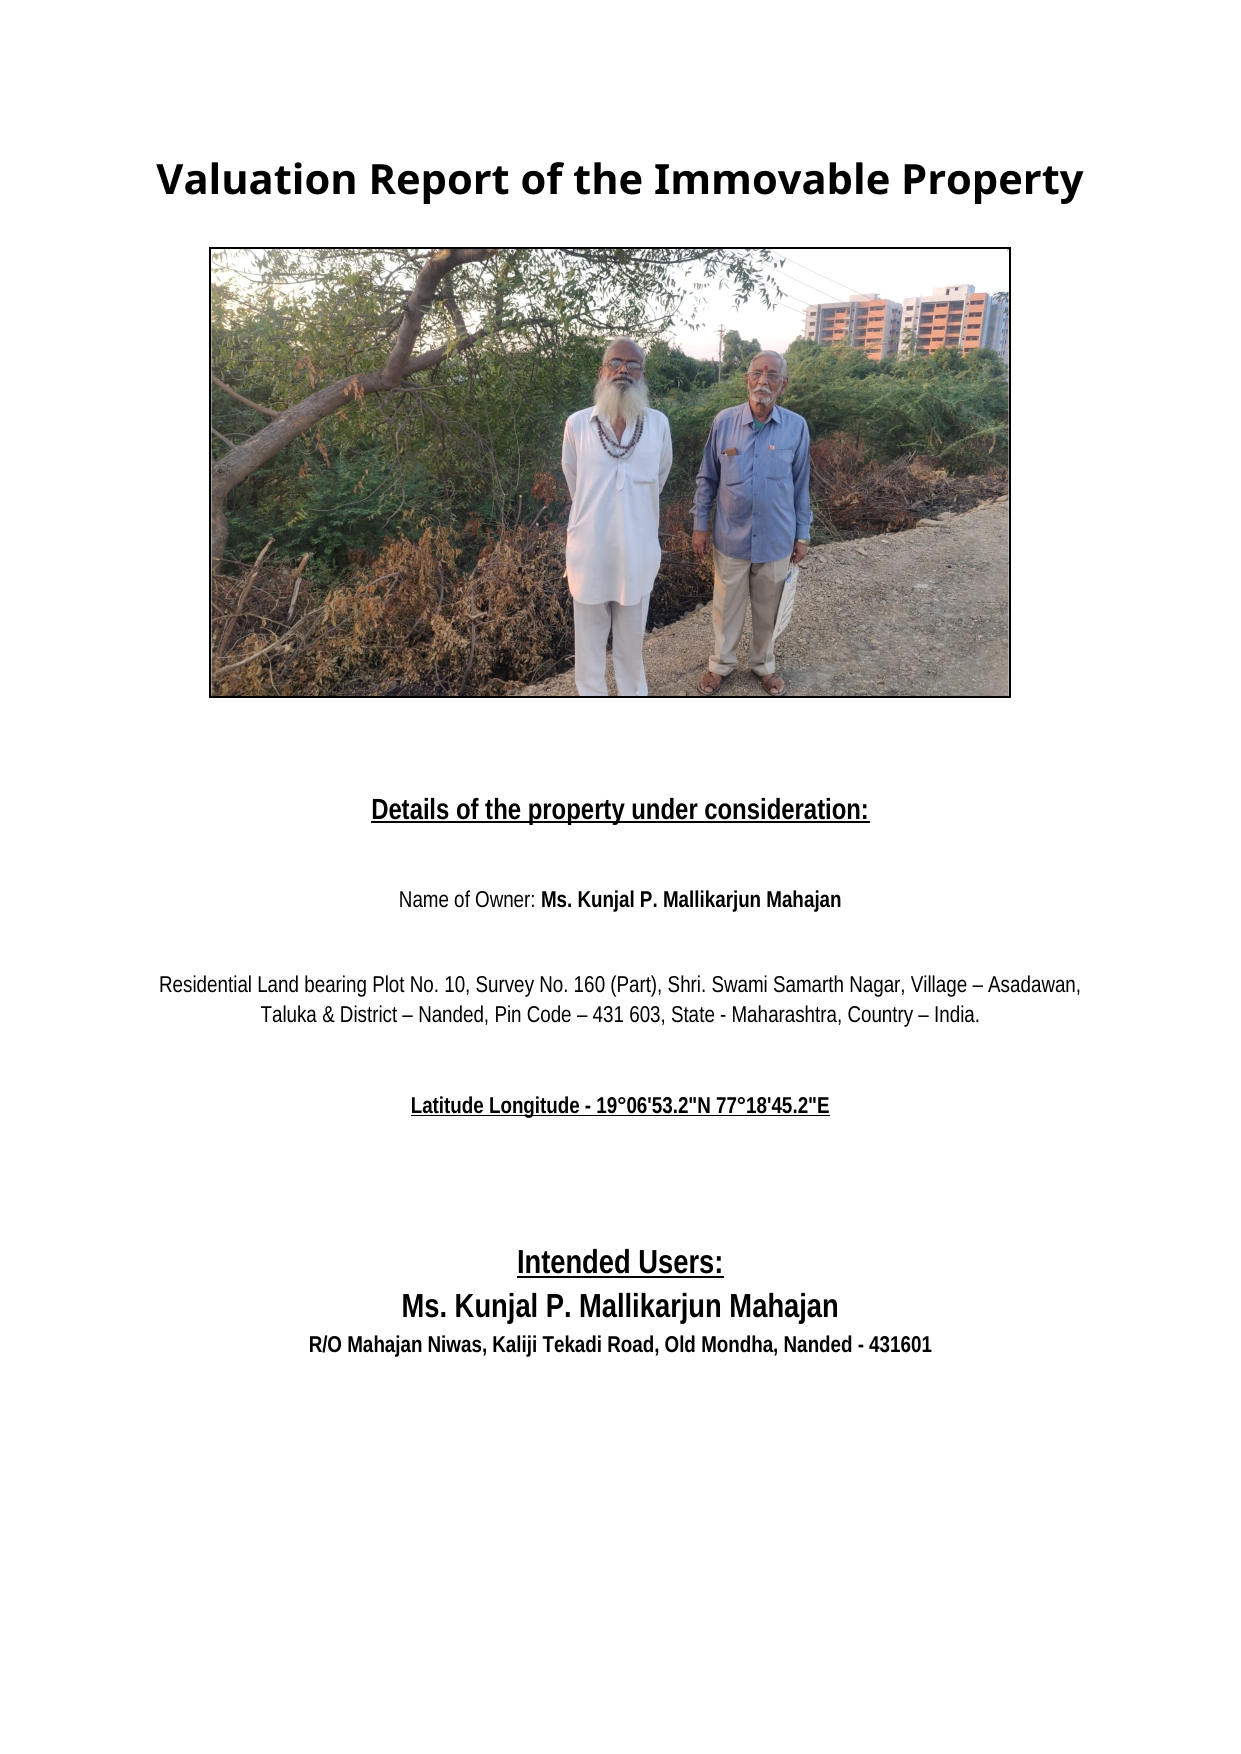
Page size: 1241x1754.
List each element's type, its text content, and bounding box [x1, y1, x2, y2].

text Intended Users: [150, 1243, 1090, 1281]
text Residential Land bearing Plot No. 10, Survey No. 160 (Part), Shri. Swami Samarth Nagar, Village – Asadawan, Taluka & District – Nanded, Pin Code – 431 603, State - Maharashtra, Country – India. [150, 971, 1090, 1027]
text Name of Owner: Ms. Kunjal P. Mallikarjun Mahajan [150, 886, 1090, 912]
text Latitude Longitude - 19°06'53.2"N 77°18'45.2"E [150, 1092, 1090, 1118]
text Valuation Report of the Immovable Property [150, 150, 1090, 207]
picture [211, 249, 1009, 696]
text Ms. Kunjal P. Mallikarjun Mahajan [150, 1287, 1090, 1325]
text R/O Mahajan Niwas, Kaliji Tekadi Road, Old Mondha, Nanded - 431601 [150, 1331, 1090, 1357]
text Details of the property under consideration: [150, 792, 1090, 826]
